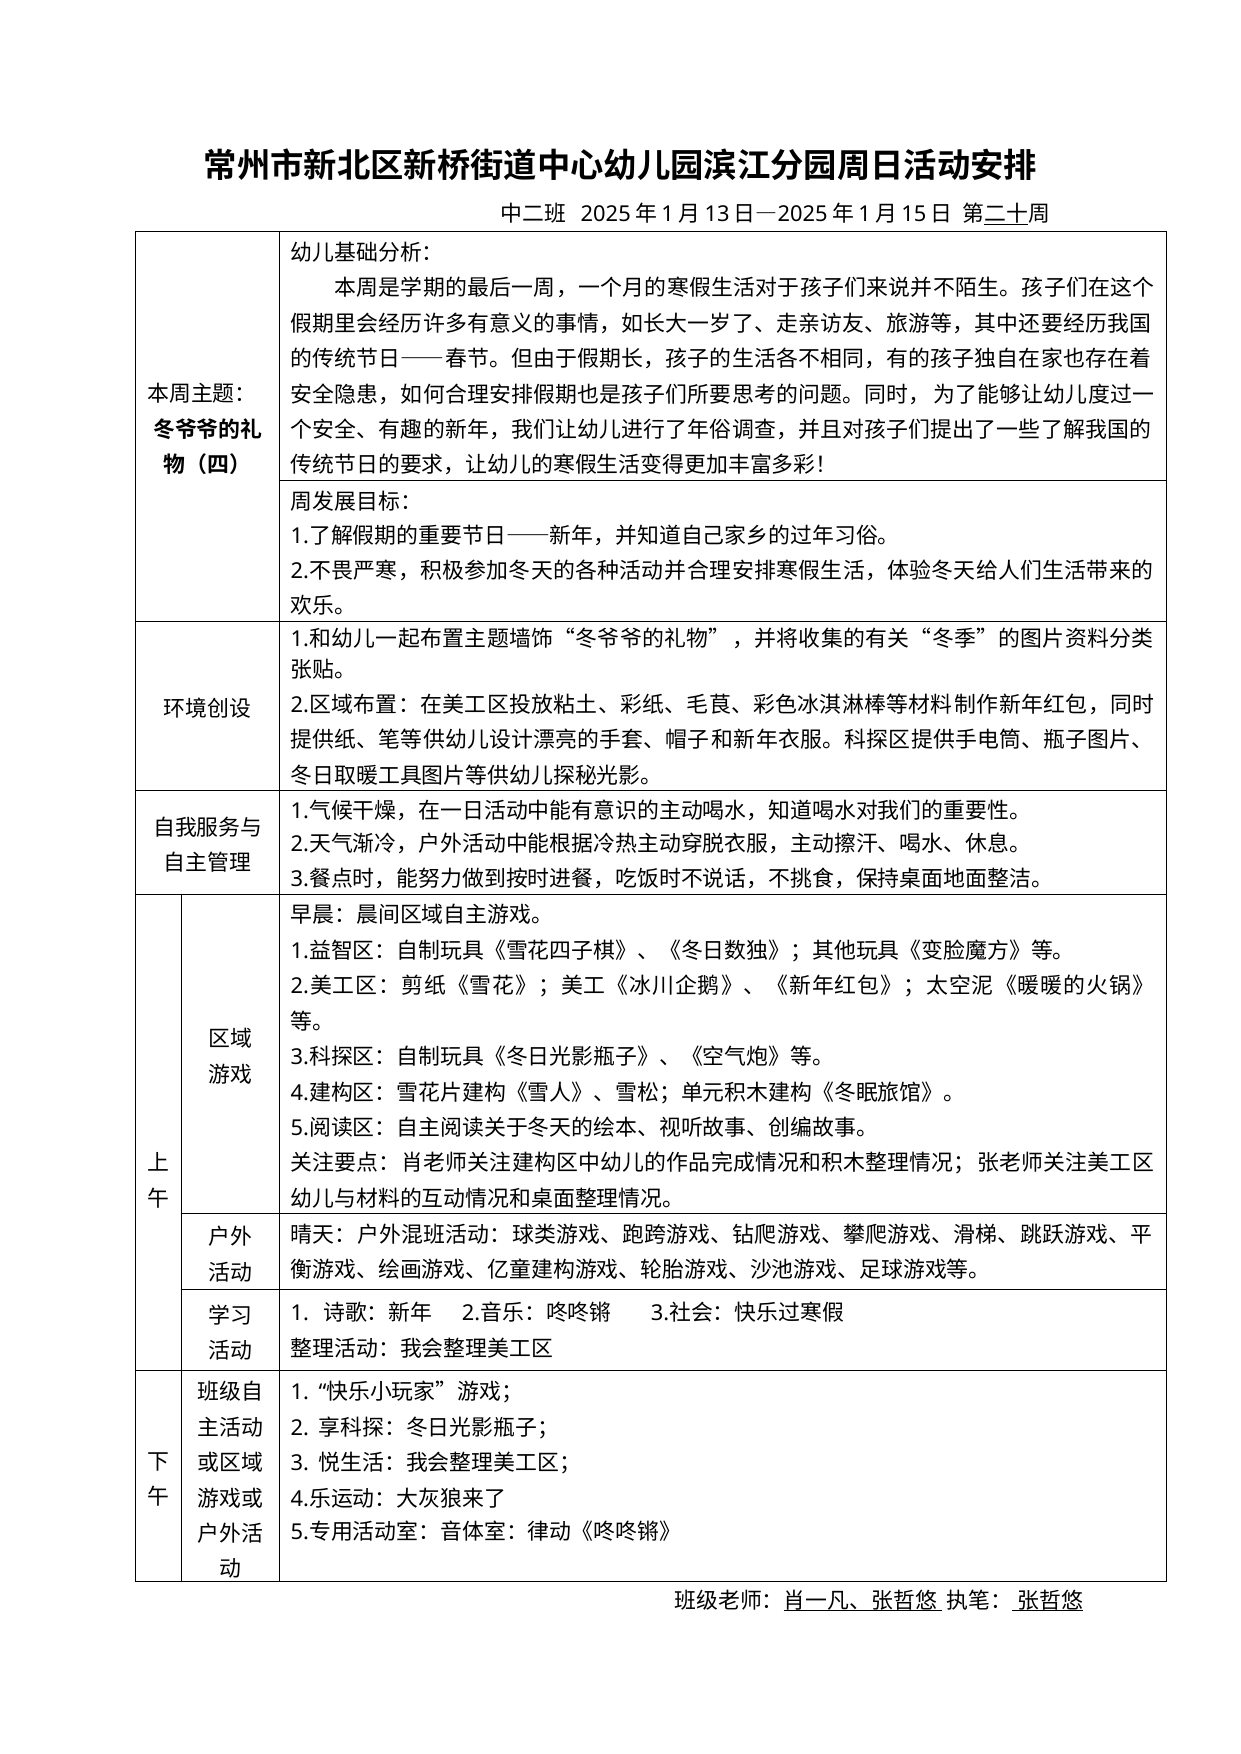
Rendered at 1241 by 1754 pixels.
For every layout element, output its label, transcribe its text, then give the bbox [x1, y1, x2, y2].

table_cell 环境创设 [136, 622, 279, 790]
text 班级老师：肖一凡、张哲悠 执笔： 张哲悠 [136, 1582, 1082, 1614]
table_cell 上午 下午 [136, 895, 181, 1370]
table_cell 1.和幼儿一起布置主题墙饰“冬爷爷的礼物”，并将收集的有关“冬季”的图片资料分类张贴。 2.区域布置：在美工区投放粘土、彩纸、毛茛、彩色冰淇淋棒等材料制作新年红包，同时提供纸、笔等供幼儿设计漂亮的手套、帽子和新年衣服。科探区提供手电筒、瓶子图片、冬日取暖工具图片等供幼儿探秘光影。 [280, 622, 1166, 790]
table_cell 学习 活动 [182, 1290, 279, 1370]
table_header 幼儿基础分析： 本周是学期的最后一周，一个月的寒假生活对于孩子们来说并不陌生。孩子们在这个假期里会经历许多有意义的事情，如长大一岁了、走亲访友、旅游等，其中还要经历我国的传统节日——春节。但由于假期长，孩子的生活各不相同，有的孩子独自在家也存在着安全隐患，如何合理安排假期也是孩子们所要思考的问题。同时，为了能够让幼儿度过一个安全、有趣的新年，我们让幼儿进行了年俗调查，并且对孩子们提出了一些了解我国的传统节日的要求，让幼儿的寒假生活变得更加丰富多彩！ [280, 232, 1166, 480]
table_cell 早晨：晨间区域自主游戏。 1.益智区：自制玩具《雪花四子棋》、《冬日数独》；其他玩具《变脸魔方》等。 2.美工区：剪纸《雪花》；美工《冰川企鹅》、《新年红包》；太空泥《暖暖的火锅》等。 3.科探区：自制玩具《冬日光影瓶子》、《空气炮》等。 4.建构区：雪花片建构《雪人》、雪松；单元积木建构《冬眠旅馆》。 5.阅读区：自主阅读关于冬天的绘本、视听故事、创编故事。 关注要点：肖老师关注建构区中幼儿的作品完成情况和积木整理情况；张老师关注美工区幼儿与材料的互动情况和桌面整理情况。 [280, 895, 1166, 1213]
table_cell 1.气候干燥，在一日活动中能有意识的主动喝水，知道喝水对我们的重要性。 2.天气渐冷，户外活动中能根据冷热主动穿脱衣服，主动擦汗、喝水、休息。 3.餐点时，能努力做到按时进餐，吃饭时不说话，不挑食，保持桌面地面整洁。 [280, 791, 1166, 893]
table_cell 户外 活动 [182, 1214, 279, 1289]
table_cell 自我服务与自主管理 [136, 791, 279, 893]
table_cell 下午 [136, 1371, 181, 1581]
text 中二班 2025年1月13日—2025年1月15日 第二十周 [136, 185, 1050, 231]
table_header 本周主题： 冬爷爷的礼物（四） [136, 232, 279, 621]
table_cell 诗歌：新年 2.音乐：咚咚锵 3.社会：快乐过寒假 整理活动：我会整理美工区 [280, 1290, 1166, 1370]
table_cell 区域 游戏 [182, 895, 279, 1213]
table_cell 班级自主活动或区域游戏或户外活动 [182, 1371, 279, 1581]
table_cell 晴天：户外混班活动：球类游戏、跑跨游戏、钻爬游戏、攀爬游戏、滑梯、跳跃游戏、平衡游戏、绘画游戏、亿童建构游戏、轮胎游戏、沙池游戏、足球游戏等。 雨天：室内走廊自主游戏：快乐体操游戏、跳圈圈、滚球、走平衡、民间游戏。 [280, 1214, 1166, 1289]
table_cell “快乐小玩家”游戏； 享科探：冬日光影瓶子； 悦生活：我会整理美工区； 4.乐运动：大灰狼来了 5.专用活动室：音体室：律动《咚咚锵》 [280, 1371, 1166, 1581]
table_cell 周发展目标： 1.了解假期的重要节日——新年，并知道自己家乡的过年习俗。 2.不畏严寒，积极参加冬天的各种活动并合理安排寒假生活，体验冬天给人们生活带来的欢乐。 [280, 481, 1166, 621]
text 常州市新北区新桥街道中心幼儿园滨江分园周日活动安排 [136, 148, 1104, 185]
